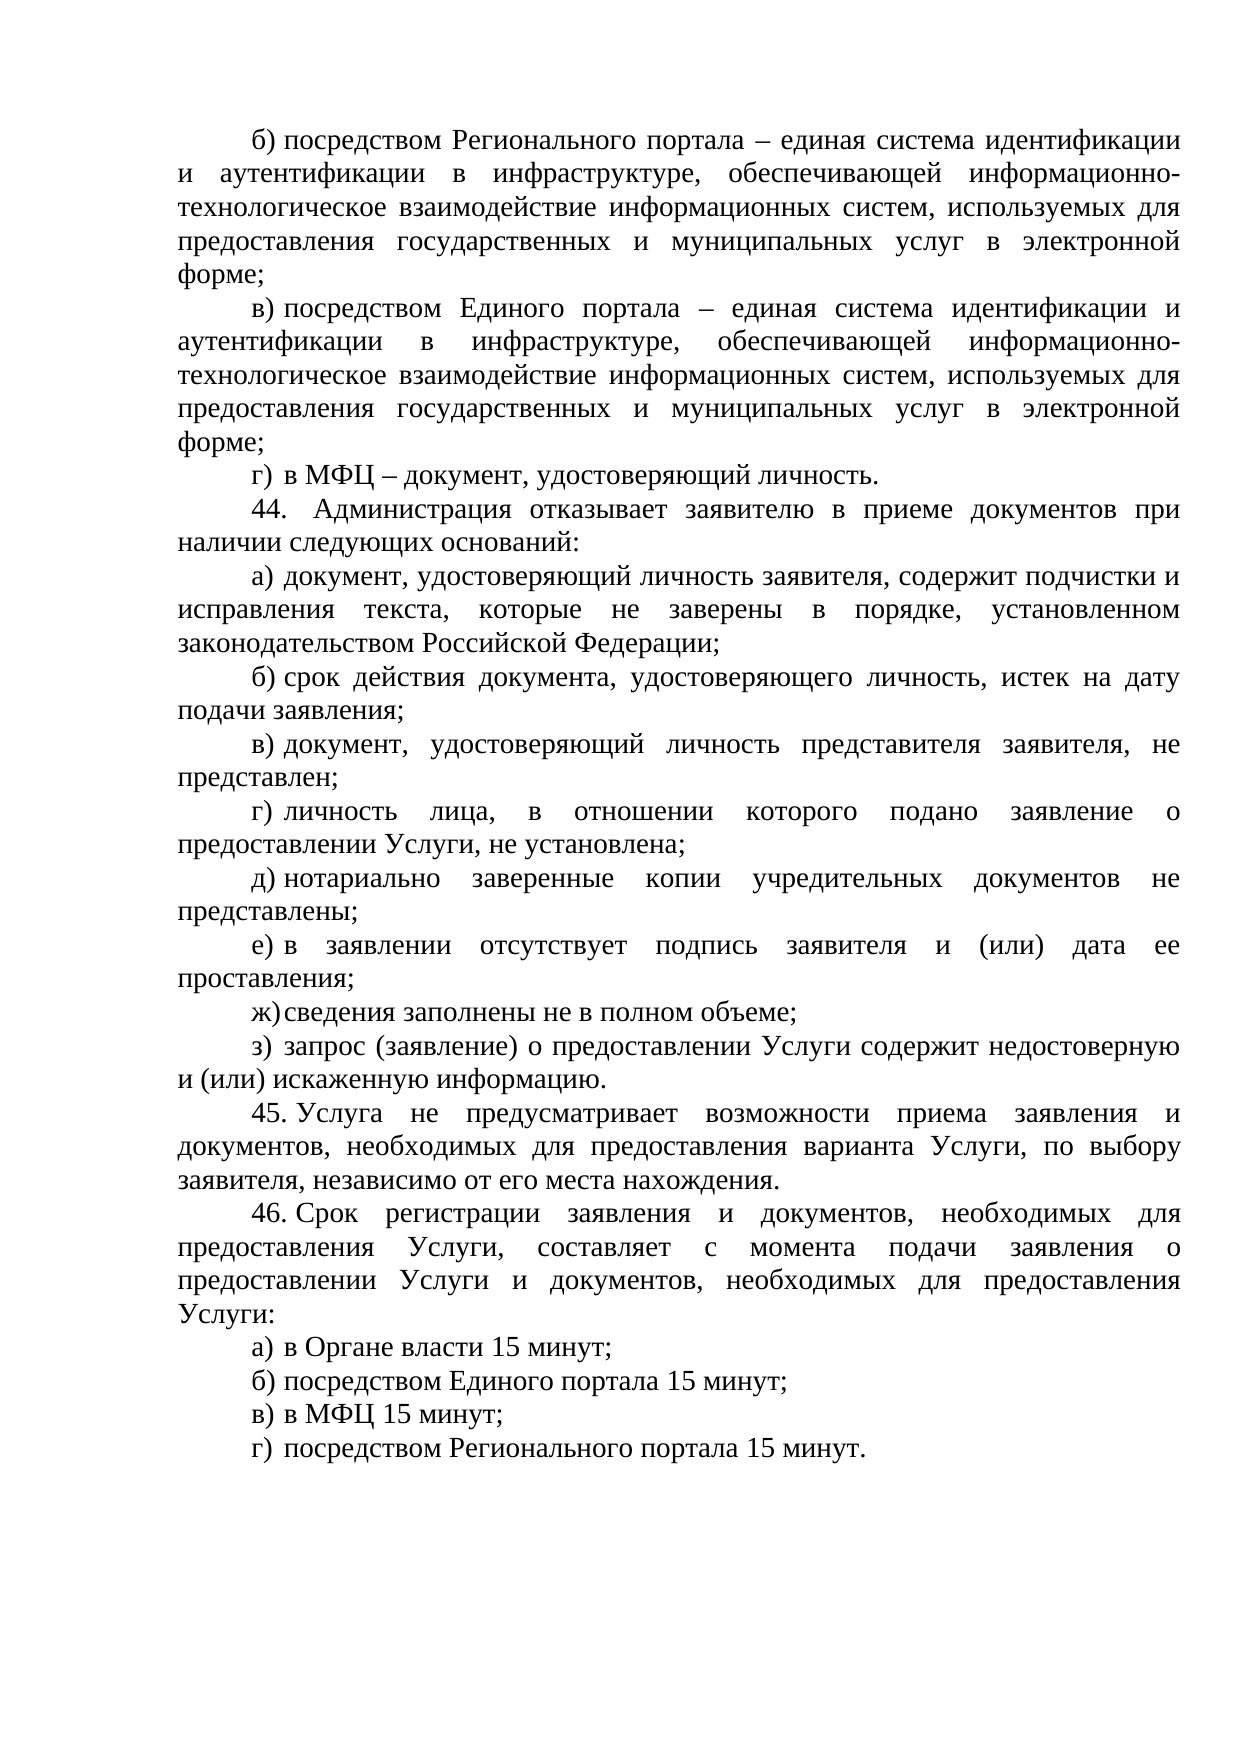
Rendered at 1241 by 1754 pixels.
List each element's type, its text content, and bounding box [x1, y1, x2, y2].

list посредством Единого портала 15 минут; [177, 1363, 1181, 1397]
list нотариально заверенные копии учредительных документов не представлены; [177, 860, 1181, 927]
list посредством Регионального портала 15 минут. [177, 1430, 1181, 1464]
list запрос (заявление) о предоставлении Услуги содержит недостоверную и (или) искаженную информацию. [177, 1028, 1181, 1095]
list в Органе власти 15 минут; [177, 1329, 1181, 1363]
list посредством Регионального портала – единая система идентификации и аутентификации в инфраструктуре, обеспечивающей информационно-технологическое взаимодействие информационных систем, используемых для предоставления государственных и муниципальных услуг в электронной форме; [177, 122, 1181, 290]
list личность лица, в отношении которого подано заявление о предоставлении Услуги, не установлена; [177, 793, 1181, 860]
list Администрация отказывает заявителю в приеме документов при наличии следующих оснований: [177, 491, 1181, 558]
list в заявлении отсутствует подпись заявителя и (или) дата ее проставления; [177, 927, 1181, 994]
list в МФЦ – документ, удостоверяющий личность. [177, 457, 1181, 491]
list срок действия документа, удостоверяющего личность, истек на дату подачи заявления; [177, 659, 1181, 726]
list Срок регистрации заявления и документов, необходимых для предоставления Услуги, составляет с момента подачи заявления о предоставлении Услуги и документов, необходимых для предоставления Услуги: [177, 1195, 1181, 1329]
list документ, удостоверяющий личность заявителя, содержит подчистки и исправления текста, которые не заверены в порядке, установленном законодательством Российской Федерации; [177, 558, 1181, 659]
list посредством Единого портала – единая система идентификации и аутентификации в инфраструктуре, обеспечивающей информационно-технологическое взаимодействие информационных систем, используемых для предоставления государственных и муниципальных услуг в электронной форме; [177, 290, 1181, 457]
list Услуга не предусматривает возможности приема заявления и документов, необходимых для предоставления варианта Услуги, по выбору заявителя, независимо от его места нахождения. [177, 1095, 1181, 1195]
list в МФЦ 15 минут; [177, 1397, 1181, 1430]
list документ, удостоверяющий личность представителя заявителя, не представлен; [177, 726, 1181, 793]
list сведения заполнены не в полном объеме; [177, 994, 1181, 1028]
